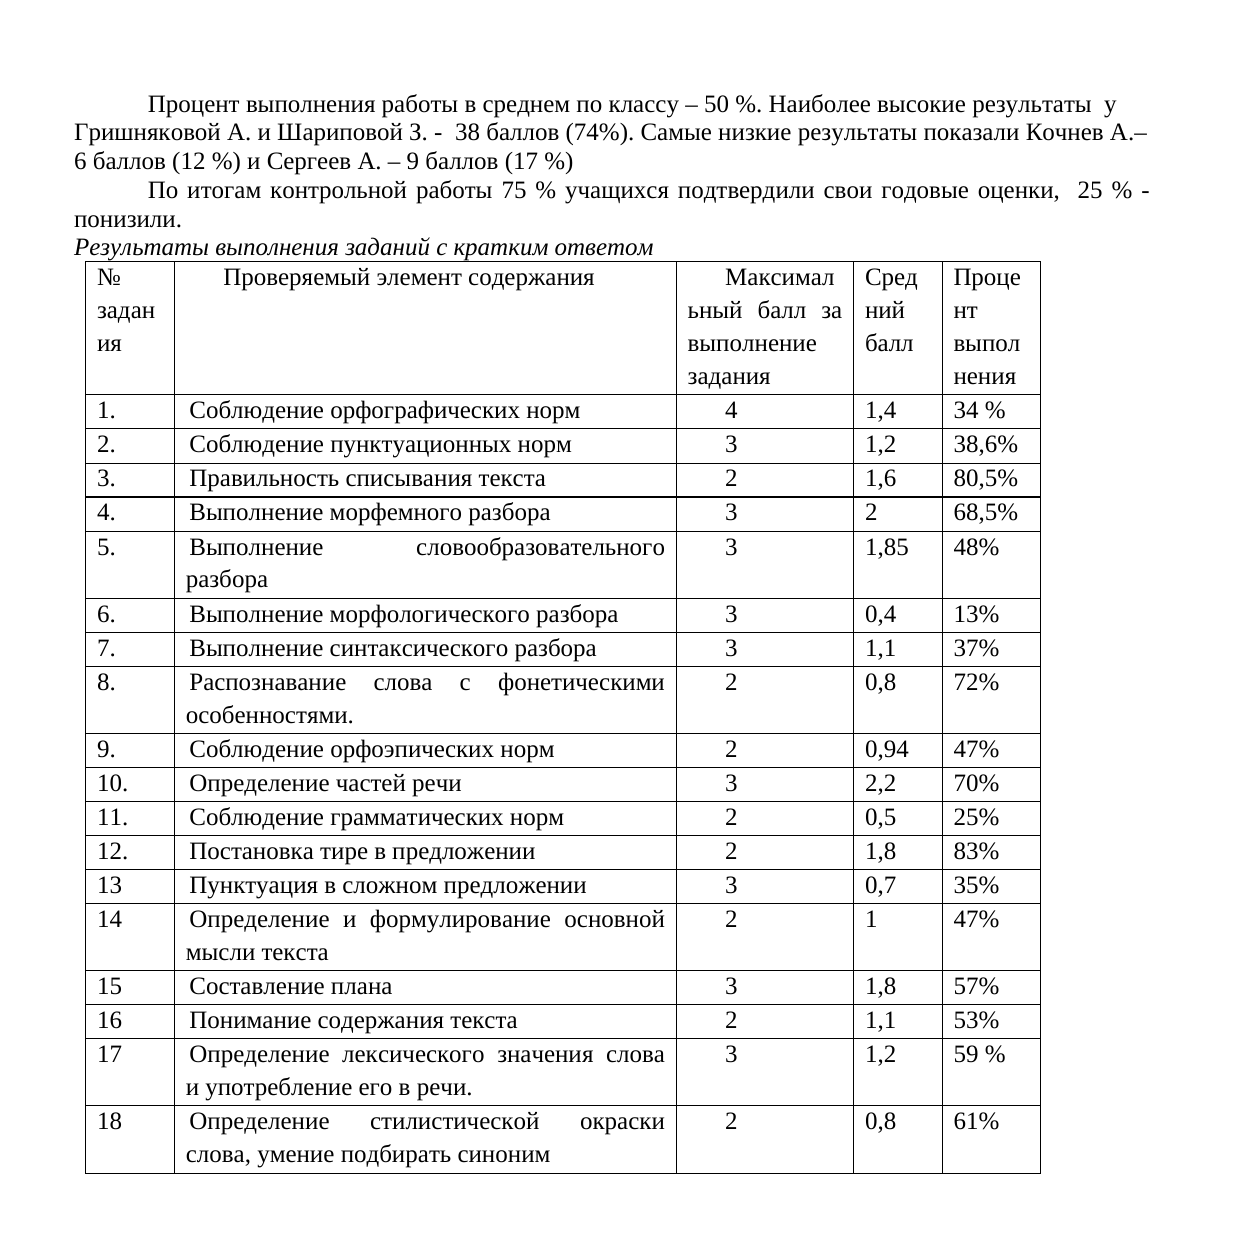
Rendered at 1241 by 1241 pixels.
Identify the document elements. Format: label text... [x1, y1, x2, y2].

table_cell 2 [677, 836, 853, 869]
table_cell 34 % [943, 395, 1040, 428]
table_cell Распознавание слова с фонетическими особенностями. [175, 667, 676, 733]
table_cell 68,5% [943, 498, 1040, 531]
table_cell Понимание содержания текста [175, 1005, 676, 1038]
text Процент выполнения работы в среднем по классу – 50 %. Наиболее высокие результаты у Гришняковой А. и Шариповой З. - 38 баллов (74%). Самые низкие результаты показали Кочнев А.– 6 баллов (12 %) и Сергеев А. – 9 баллов (17 %) [74, 89, 1152, 175]
table_cell Составление плана [175, 971, 676, 1004]
table_cell Соблюдение орфографических норм [175, 395, 676, 428]
table_cell 3 [677, 429, 853, 462]
table_cell 2 [677, 802, 853, 835]
table_cell 0,94 [854, 734, 942, 767]
table_cell Постановка тире в предложении [175, 836, 676, 869]
table_cell 47% [943, 904, 1040, 970]
table_cell 2 [677, 904, 853, 970]
table_cell 18 [86, 1106, 174, 1172]
table_cell 83% [943, 836, 1040, 869]
table_cell Определение частей речи [175, 768, 676, 801]
table_cell 0,8 [854, 667, 942, 733]
table_cell Определение стилистической окраски слова, умение подбирать синоним [175, 1106, 676, 1172]
table_cell 1,2 [854, 429, 942, 462]
table_cell 1,85 [854, 532, 942, 598]
table_cell 13% [943, 599, 1040, 632]
table_cell 1,1 [854, 633, 942, 666]
table_cell Правильность списывания текста [175, 464, 676, 496]
table_cell 16 [86, 1005, 174, 1038]
table_cell 57% [943, 971, 1040, 1004]
table_cell 2 [677, 464, 853, 496]
table_cell 3. [86, 464, 174, 496]
table_cell Выполнение морфологического разбора [175, 599, 676, 632]
table_cell 1,2 [854, 1039, 942, 1105]
table_cell 1,6 [854, 464, 942, 496]
table_cell 9. [86, 734, 174, 767]
table_cell Выполнение морфемного разбора [175, 498, 676, 531]
table_cell 2. [86, 429, 174, 462]
table_cell 10. [86, 768, 174, 801]
table_cell 0,5 [854, 802, 942, 835]
table_cell Соблюдение грамматических норм [175, 802, 676, 835]
table_cell Соблюдение орфоэпических норм [175, 734, 676, 767]
table_cell 37% [943, 633, 1040, 666]
table_cell 53% [943, 1005, 1040, 1038]
table_cell 3 [677, 971, 853, 1004]
text Результаты выполнения заданий с кратким ответом [74, 232, 1152, 261]
table_cell 1,8 [854, 971, 942, 1004]
table_header Процент выполнения [943, 262, 1040, 394]
table_cell 1. [86, 395, 174, 428]
table_cell 4 [677, 395, 853, 428]
table_cell 61% [943, 1106, 1040, 1172]
table_cell 5. [86, 532, 174, 598]
table_cell 0,7 [854, 870, 942, 903]
table_cell 38,6% [943, 429, 1040, 462]
table_cell 35% [943, 870, 1040, 903]
table_cell 1,1 [854, 1005, 942, 1038]
table_cell 11. [86, 802, 174, 835]
table_cell 2 [854, 498, 942, 531]
table_cell 7. [86, 633, 174, 666]
table_header Максимальный балл за выполнение задания [677, 262, 853, 394]
table_cell 14 [86, 904, 174, 970]
table_cell 1,8 [854, 836, 942, 869]
table_cell Определение и формулирование основной мысли текста [175, 904, 676, 970]
table_cell 0,8 [854, 1106, 942, 1172]
table_cell 47% [943, 734, 1040, 767]
table_cell 15 [86, 971, 174, 1004]
table_cell 3 [677, 870, 853, 903]
table_cell 1 [854, 904, 942, 970]
table_cell 80,5% [943, 464, 1040, 496]
table_cell 2,2 [854, 768, 942, 801]
table_cell Определение лексического значения слова и употребление его в речи. [175, 1039, 676, 1105]
table_cell 72% [943, 667, 1040, 733]
table_cell 3 [677, 633, 853, 666]
table_cell 3 [677, 599, 853, 632]
table_cell 17 [86, 1039, 174, 1105]
table_cell Выполнение синтаксического разбора [175, 633, 676, 666]
table_cell 6. [86, 599, 174, 632]
table_header Проверяемый элемент содержания [175, 262, 676, 394]
table_cell 4. [86, 498, 174, 531]
table_header Средний балл [854, 262, 942, 394]
table_cell 3 [677, 498, 853, 531]
table_cell 2 [677, 734, 853, 767]
table_header № задания [86, 262, 174, 394]
table_cell 3 [677, 532, 853, 598]
table_cell 0,4 [854, 599, 942, 632]
table_cell 70% [943, 768, 1040, 801]
table_cell 8. [86, 667, 174, 733]
table_cell 3 [677, 1039, 853, 1105]
table_cell Соблюдение пунктуационных норм [175, 429, 676, 462]
table_cell 25% [943, 802, 1040, 835]
table_cell Пунктуация в сложном предложении [175, 870, 676, 903]
table_cell 3 [677, 768, 853, 801]
table_cell 12. [86, 836, 174, 869]
table_cell 13 [86, 870, 174, 903]
table_cell 2 [677, 1106, 853, 1172]
table_cell 2 [677, 667, 853, 733]
table_cell 59 % [943, 1039, 1040, 1105]
table_cell Выполнение словообразовательного разбора [175, 532, 676, 598]
table_cell 1,4 [854, 395, 942, 428]
text По итогам контрольной работы 75 % учащихся подтвердили свои годовые оценки, 25 % - понизили. [74, 175, 1152, 232]
table_cell 2 [677, 1005, 853, 1038]
table_cell 48% [943, 532, 1040, 598]
